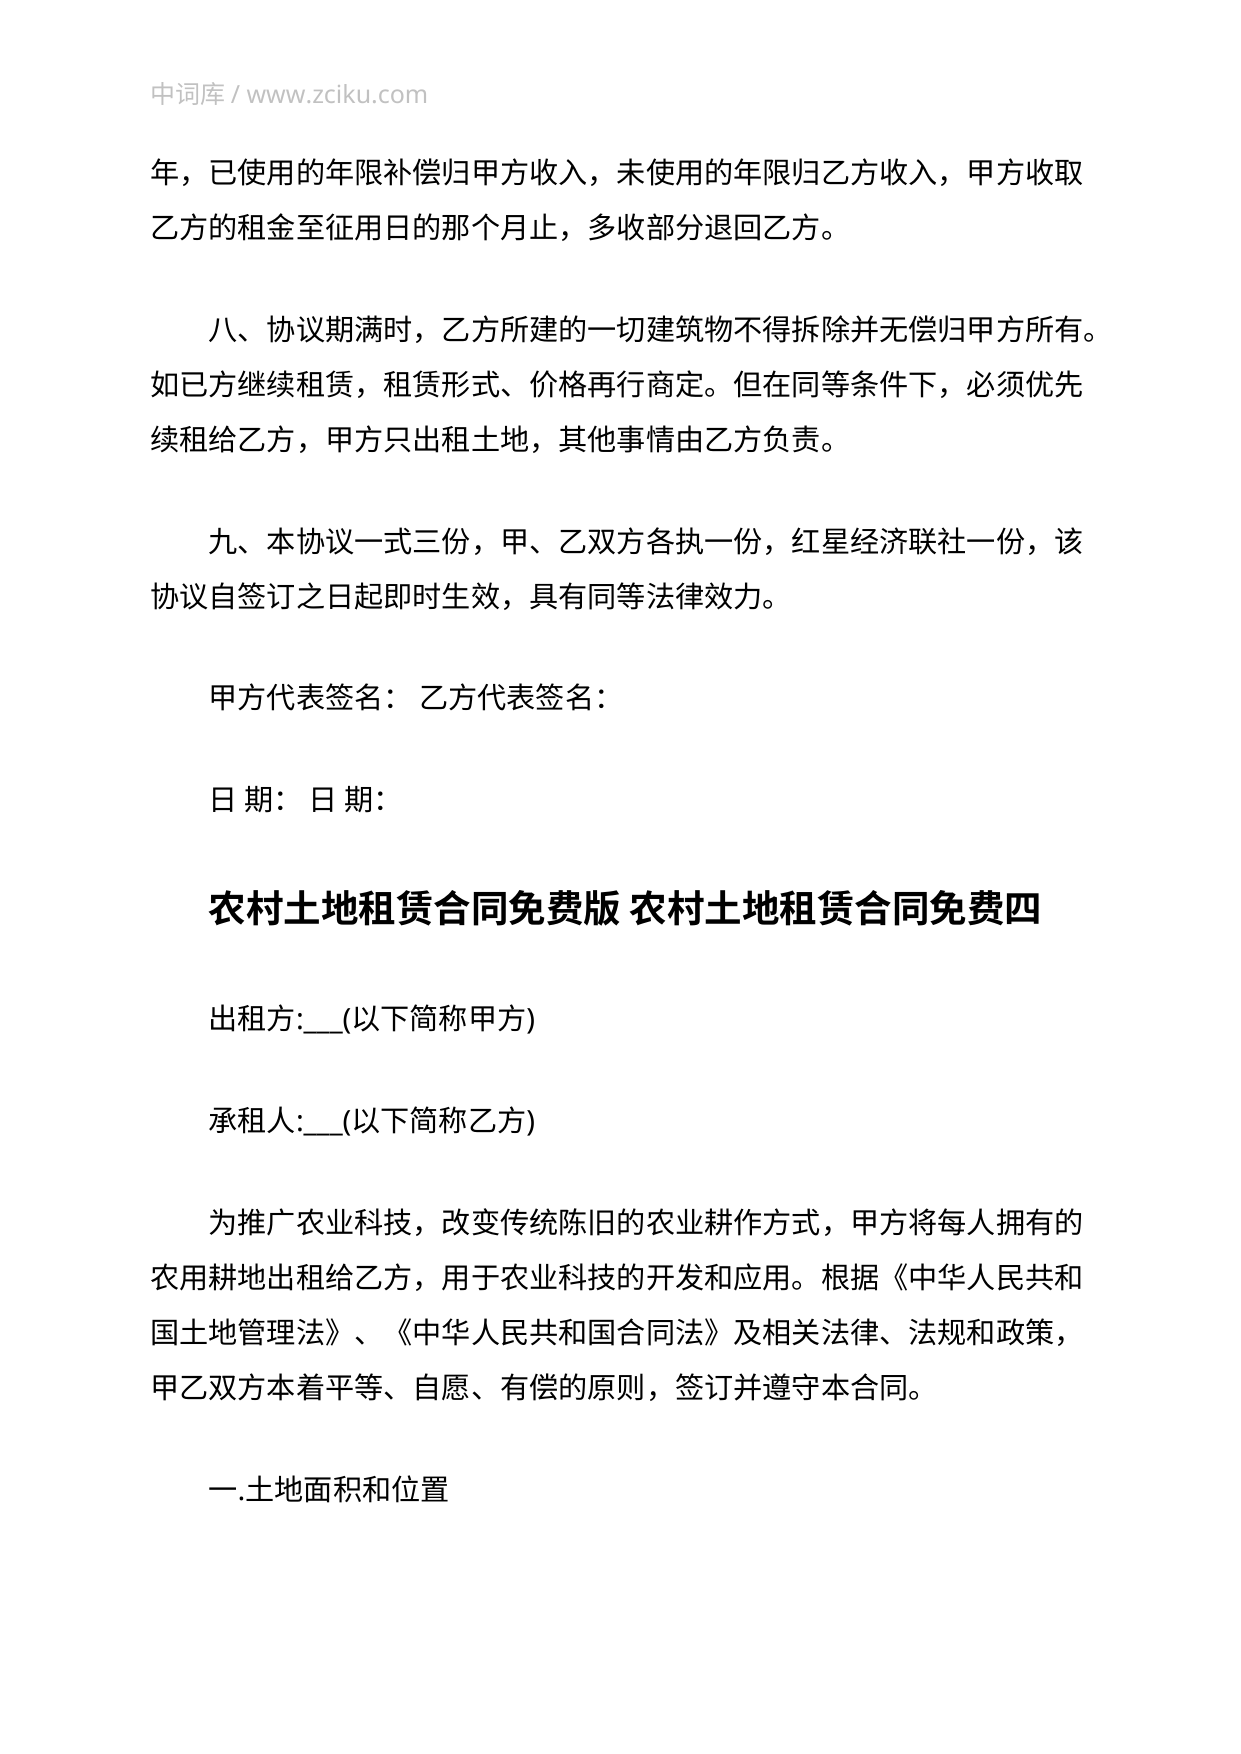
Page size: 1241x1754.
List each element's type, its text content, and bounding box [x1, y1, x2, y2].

text 甲方代表签名： 乙方代表签名： [150, 675, 1090, 717]
text 一.土地面积和位置 [150, 1466, 1090, 1509]
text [150, 150, 1090, 247]
text 农村土地租赁合同免费版 农村土地租赁合同免费四 [150, 878, 1090, 933]
text 九、本协议一式三份，甲、乙双方各执一份，红星经济联社一份，该协议自签订之日起即时生效，具有同等法律效力。 [150, 518, 1090, 615]
text 为推广农业科技，改变传统陈旧的农业耕作方式，甲方将每人拥有的农用耕地出租给乙方，用于农业科技的开发和应用。根据《中华人民共和国土地管理法》、《中华人民共和国合同法》及相关法律、法规和政策，甲乙双方本着平等、自愿、有偿的原则，签订并遵守本合同。 [150, 1200, 1090, 1407]
text 日 期： 日 期： [150, 777, 1090, 819]
text 出租方:___(以下简称甲方) [150, 996, 1090, 1038]
text 八、协议期满时，乙方所建的一切建筑物不得拆除并无偿归甲方所有。如已方继续租赁，租赁形式、价格再行商定。但在同等条件下，必须优先续租给乙方，甲方只出租土地，其他事情由乙方负责。 [150, 307, 1090, 459]
text 承租人:___(以下简称乙方) [150, 1098, 1090, 1140]
